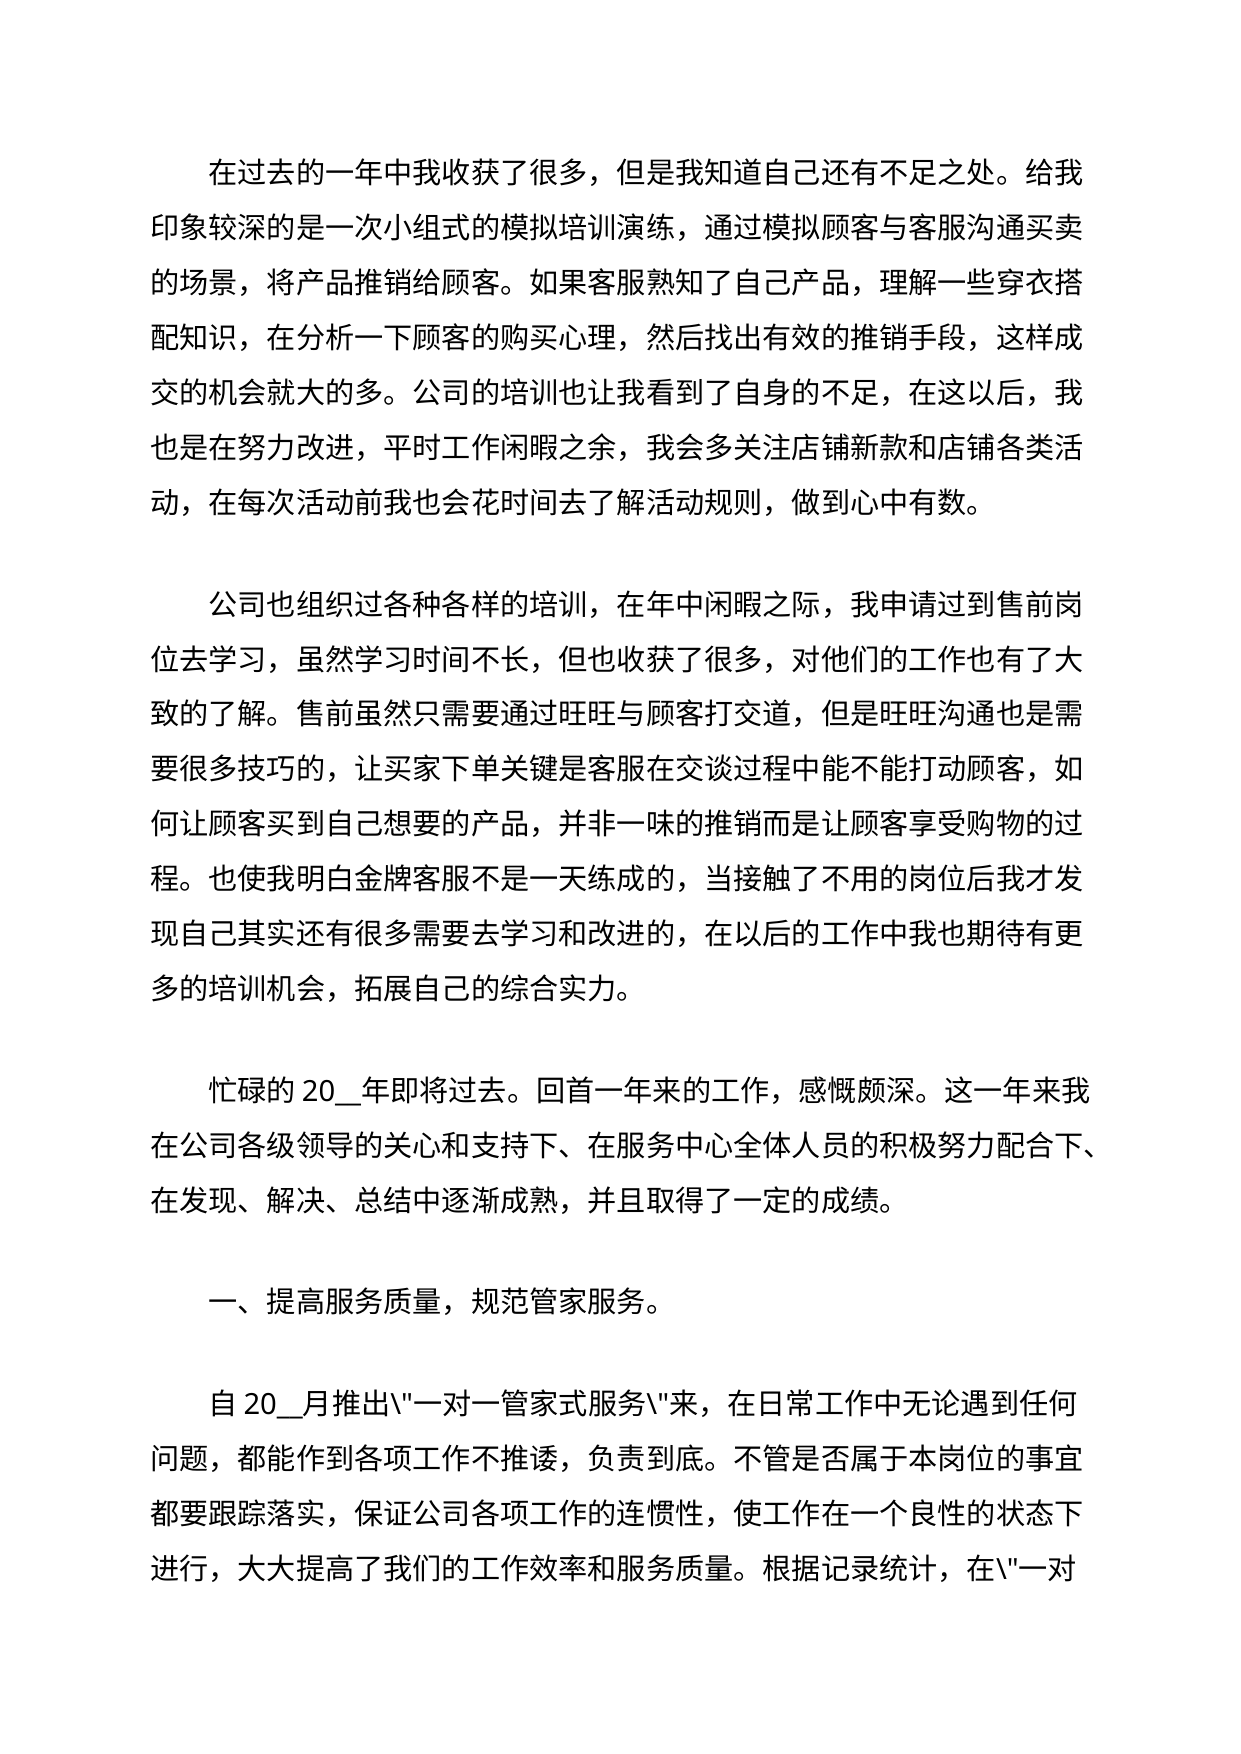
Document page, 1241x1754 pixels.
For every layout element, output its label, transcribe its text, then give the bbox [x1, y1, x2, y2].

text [150, 1381, 1090, 1588]
text 公司也组织过各种各样的培训，在年中闲暇之际，我申请过到售前岗位去学习，虽然学习时间不长，但也收获了很多，对他们的工作也有了大致的了解。售前虽然只需要通过旺旺与顾客打交道，但是旺旺沟通也是需要很多技巧的，让买家下单关键是客服在交谈过程中能不能打动顾客，如何让顾客买到自己想要的产品，并非一味的推销而是让顾客享受购物的过程。也使我明白金牌客服不是一天练成的，当接触了不用的岗位后我才发现自己其实还有很多需要去学习和改进的，在以后的工作中我也期待有更多的培训机会，拓展自己的综合实力。 [150, 581, 1090, 1008]
text 一、提高服务质量，规范管家服务。 [150, 1279, 1090, 1321]
text 在过去的一年中我收获了很多，但是我知道自己还有不足之处。给我印象较深的是一次小组式的模拟培训演练，通过模拟顾客与客服沟通买卖的场景，将产品推销给顾客。如果客服熟知了自己产品，理解一些穿衣搭配知识，在分析一下顾客的购买心理，然后找出有效的推销手段，这样成交的机会就大的多。公司的培训也让我看到了自身的不足，在这以后，我也是在努力改进，平时工作闲暇之余，我会多关注店铺新款和店铺各类活动，在每次活动前我也会花时间去了解活动规则，做到心中有数。 [150, 150, 1090, 522]
text 忙碌的20__年即将过去。回首一年来的工作，感慨颇深。这一年来我在公司各级领导的关心和支持下、在服务中心全体人员的积极努力配合下、在发现、解决、总结中逐渐成熟，并且取得了一定的成绩。 [150, 1067, 1090, 1219]
